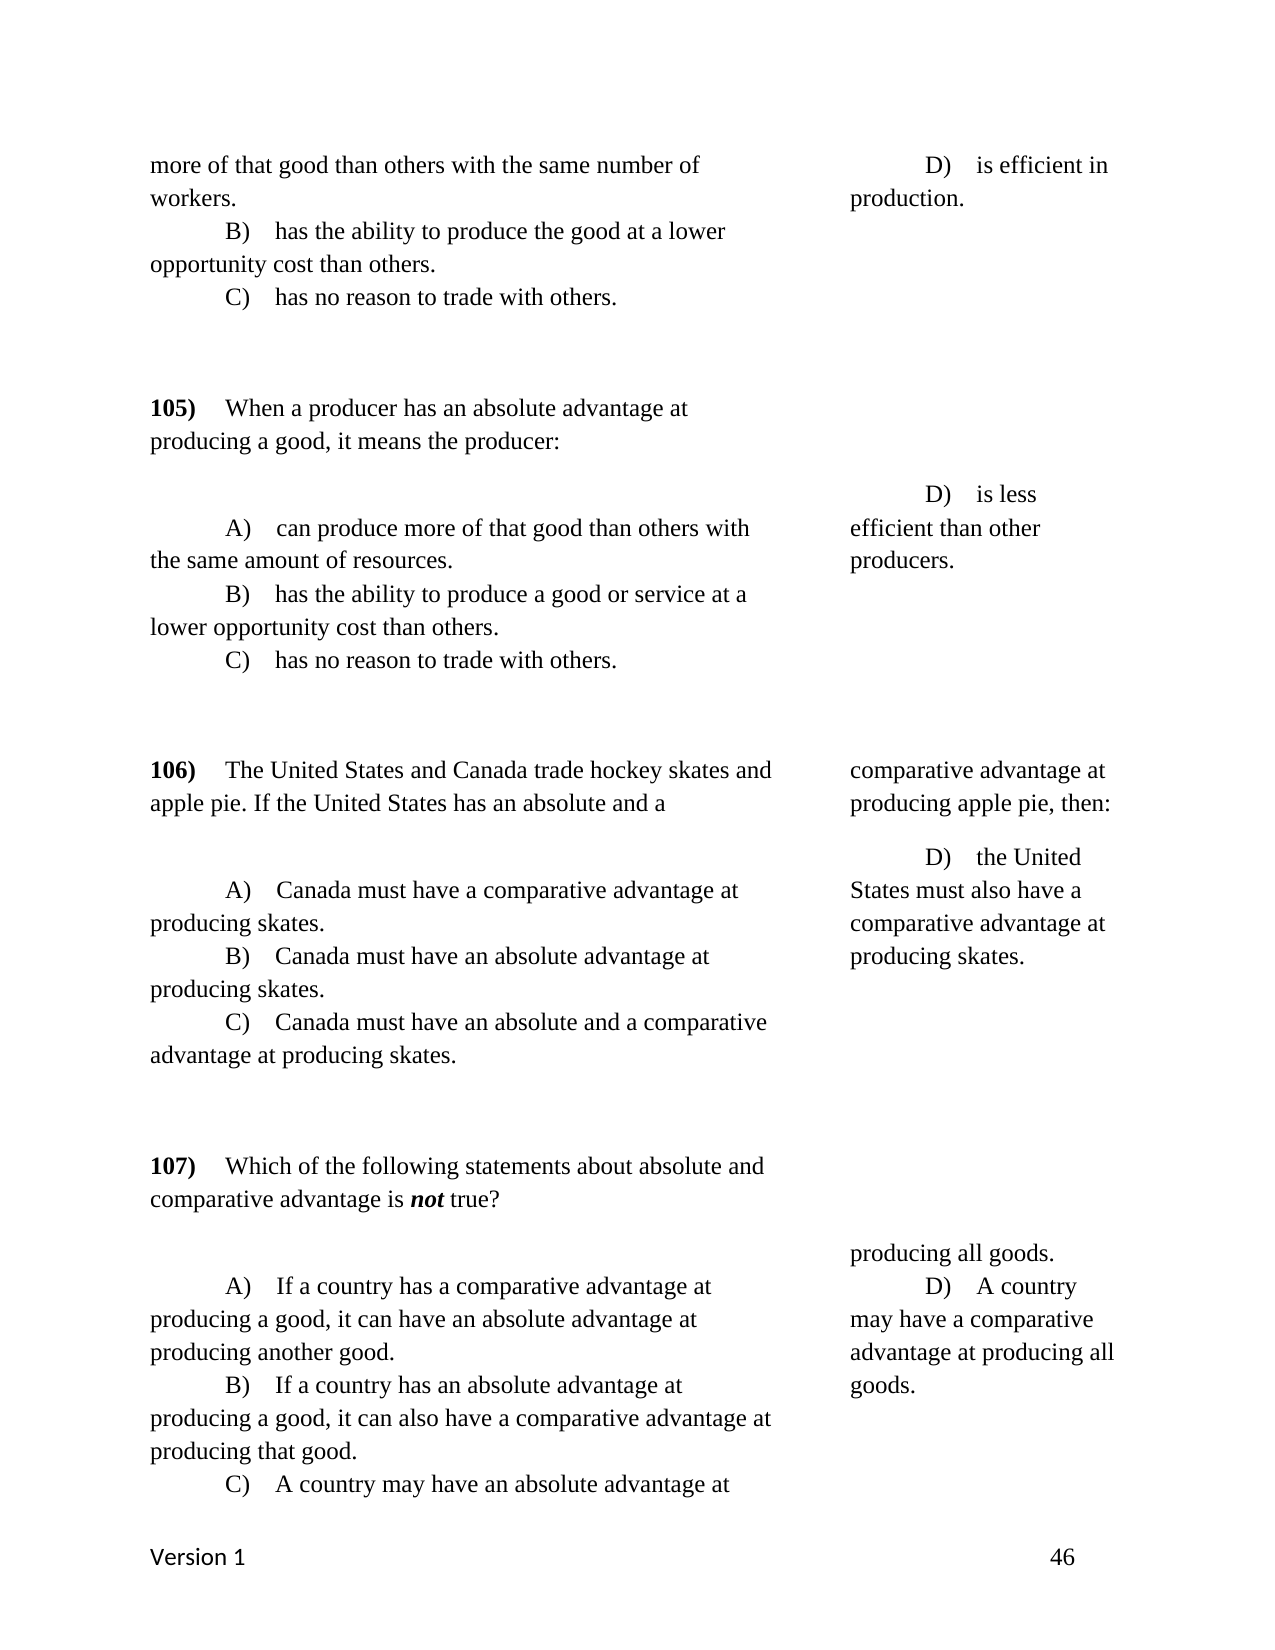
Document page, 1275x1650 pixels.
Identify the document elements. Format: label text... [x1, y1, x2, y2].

text A) Canada must have a comparative advantage at producing skates. B) Canada must have an absolute advantage at producing skates. C) Canada must have an absolute and a comparative advantage at producing skates. D) the United States must also have a comparative advantage at producing skates. [850, 842, 1125, 1003]
text 106) The United States and Canada trade hockey skates and apple pie. If the United States has an absolute and a comparative advantage at producing apple pie, then: [150, 755, 775, 817]
text 106) The United States and Canada trade hockey skates and apple pie. If the United States has an absolute and a comparative advantage at producing apple pie, then: [850, 755, 1125, 817]
text A) If a country has a comparative advantage at producing a good, it can have an absolute advantage at producing another good. B) If a country has an absolute advantage at producing a good, it can also have a comparative advantage at producing that good. C) A country may have an absolute advantage at producing all goods. D) A country may have a comparative advantage at producing all goods. [850, 1238, 1125, 1432]
text A) If a country has a comparative advantage at producing a good, it can have an absolute advantage at producing another good. B) If a country has an absolute advantage at producing a good, it can also have a comparative advantage at producing that good. C) A country may have an absolute advantage at producing all goods. D) A country may have a comparative advantage at producing all goods. [150, 1238, 775, 1498]
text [150, 150, 775, 311]
text A) can produce more of that good than others with the same amount of resources. B) has the ability to produce a good or service at a lower opportunity cost than others. C) has no reason to trade with others. D) is less efficient than other producers. [150, 479, 775, 673]
text 105) When a producer has an absolute advantage at producing a good, it means the producer: [150, 393, 775, 454]
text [850, 150, 1125, 245]
text 107) Which of the following statements about absolute and comparative advantage is not true? [150, 1151, 775, 1213]
text A) can produce more of that good than others with the same amount of resources. B) has the ability to produce a good or service at a lower opportunity cost than others. C) has no reason to trade with others. D) is less efficient than other producers. [850, 479, 1125, 607]
text A) Canada must have a comparative advantage at producing skates. B) Canada must have an absolute advantage at producing skates. C) Canada must have an absolute and a comparative advantage at producing skates. D) the United States must also have a comparative advantage at producing skates. [150, 842, 775, 1069]
